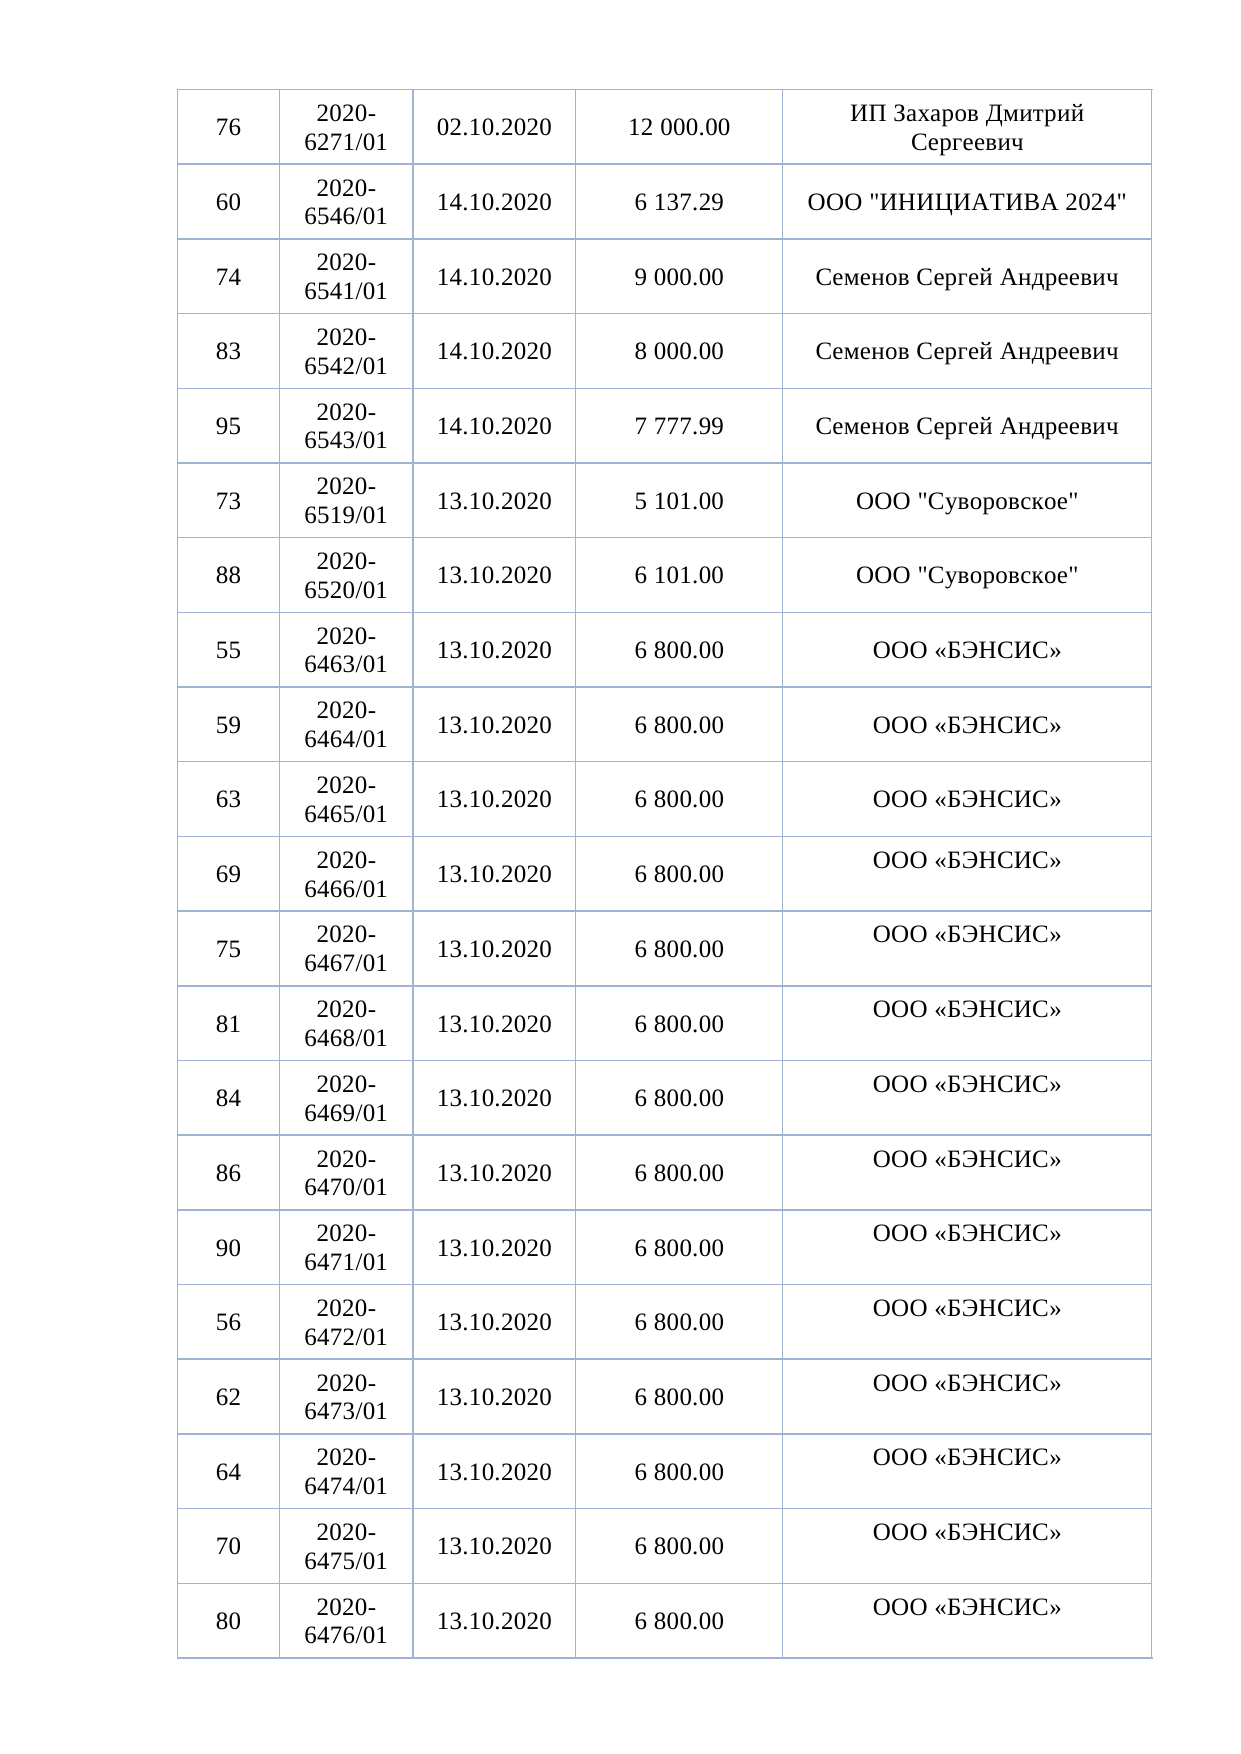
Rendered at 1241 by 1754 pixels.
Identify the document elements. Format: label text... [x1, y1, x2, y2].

table_cell 7 777.99 [576, 389, 782, 462]
table_cell 6 800.00 [576, 1360, 782, 1433]
table_cell 5 101.00 [576, 464, 782, 537]
table_cell 13.10.2020 [414, 837, 575, 910]
table_cell 2020-6465/01 [280, 762, 412, 836]
table_cell 2020-6546/01 [280, 165, 412, 238]
table_cell 2020-6473/01 [280, 1360, 412, 1433]
table_cell 63 [178, 762, 279, 836]
table_cell ООО "ИНИЦИАТИВА 2024" [783, 165, 1151, 238]
table_cell 13.10.2020 [414, 762, 575, 836]
table_cell 13.10.2020 [414, 1285, 575, 1358]
table_cell ООО «БЭНСИС» [783, 1136, 1151, 1209]
table_cell 83 [178, 314, 279, 387]
table_cell 95 [178, 389, 279, 462]
table_cell ООО «БЭНСИС» [783, 1061, 1151, 1134]
table_cell 2020-6541/01 [280, 240, 412, 313]
table_cell 84 [178, 1061, 279, 1134]
table_cell 90 [178, 1211, 279, 1284]
table_cell 13.10.2020 [414, 1509, 575, 1582]
table_cell 13.10.2020 [414, 1061, 575, 1134]
table_cell Семенов Сергей Андреевич [783, 240, 1151, 313]
table_cell 2020-6520/01 [280, 538, 412, 611]
table_cell Семенов Сергей Андреевич [783, 389, 1151, 462]
table_cell 13.10.2020 [414, 688, 575, 761]
table_cell 2020-6470/01 [280, 1136, 412, 1209]
table_cell 64 [178, 1435, 279, 1508]
table_cell 14.10.2020 [414, 240, 575, 313]
table_cell ИП Захаров Дмитрий Сергеевич [783, 90, 1151, 163]
table_cell ООО «БЭНСИС» [783, 613, 1151, 686]
table_cell 13.10.2020 [414, 912, 575, 985]
table_cell 13.10.2020 [414, 613, 575, 686]
table_cell 2020-6467/01 [280, 912, 412, 985]
table_cell 56 [178, 1285, 279, 1358]
table_cell ООО «БЭНСИС» [783, 762, 1151, 836]
table_cell 6 800.00 [576, 912, 782, 985]
table_cell 2020-6464/01 [280, 688, 412, 761]
table_cell 2020-6542/01 [280, 314, 412, 387]
table_cell 6 101.00 [576, 538, 782, 611]
table_cell 6 800.00 [576, 987, 782, 1059]
table_cell 6 800.00 [576, 1509, 782, 1582]
table_cell 2020-6475/01 [280, 1509, 412, 1582]
table_cell 14.10.2020 [414, 389, 575, 462]
table_cell 6 800.00 [576, 1435, 782, 1508]
table_cell 81 [178, 987, 279, 1059]
table_cell 70 [178, 1509, 279, 1582]
table_cell Семенов Сергей Андреевич [783, 314, 1151, 387]
table_cell 14.10.2020 [414, 314, 575, 387]
table_cell 60 [178, 165, 279, 238]
table_cell ООО «БЭНСИС» [783, 1435, 1151, 1508]
table_cell ООО "Суворовское" [783, 538, 1151, 611]
table_cell ООО «БЭНСИС» [783, 837, 1151, 910]
table_cell 02.10.2020 [414, 90, 575, 163]
table_cell 59 [178, 688, 279, 761]
table_cell 6 800.00 [576, 1061, 782, 1134]
table_cell 13.10.2020 [414, 1584, 575, 1657]
table_cell 2020-6474/01 [280, 1435, 412, 1508]
table_cell 13.10.2020 [414, 1211, 575, 1284]
table_cell 13.10.2020 [414, 1435, 575, 1508]
table_cell 6 800.00 [576, 1136, 782, 1209]
table_cell 13.10.2020 [414, 1360, 575, 1433]
table_cell 2020-6476/01 [280, 1584, 412, 1657]
table_cell 88 [178, 538, 279, 611]
table_cell 2020-6543/01 [280, 389, 412, 462]
table_cell 86 [178, 1136, 279, 1209]
table_cell 8 000.00 [576, 314, 782, 387]
table_cell 80 [178, 1584, 279, 1657]
table_cell ООО «БЭНСИС» [783, 1584, 1151, 1657]
table_cell 2020-6471/01 [280, 1211, 412, 1284]
table_cell 13.10.2020 [414, 987, 575, 1059]
table_cell 6 137.29 [576, 165, 782, 238]
table_cell 76 [178, 90, 279, 163]
table_cell 6 800.00 [576, 837, 782, 910]
table_cell 6 800.00 [576, 762, 782, 836]
table_cell 9 000.00 [576, 240, 782, 313]
table_cell 2020-6271/01 [280, 90, 412, 163]
table_cell ООО "Суворовское" [783, 464, 1151, 537]
table_cell 14.10.2020 [414, 165, 575, 238]
table_cell 73 [178, 464, 279, 537]
table_cell 2020-6466/01 [280, 837, 412, 910]
table_cell 12 000.00 [576, 90, 782, 163]
table_cell 6 800.00 [576, 613, 782, 686]
table_cell ООО «БЭНСИС» [783, 912, 1151, 985]
table_cell 55 [178, 613, 279, 686]
table_cell 6 800.00 [576, 1584, 782, 1657]
table_cell 6 800.00 [576, 1285, 782, 1358]
table_cell 2020-6469/01 [280, 1061, 412, 1134]
table_cell ООО «БЭНСИС» [783, 1285, 1151, 1358]
table_cell 2020-6463/01 [280, 613, 412, 686]
table_cell ООО «БЭНСИС» [783, 1211, 1151, 1284]
table_cell 6 800.00 [576, 1211, 782, 1284]
table_cell 2020-6519/01 [280, 464, 412, 537]
table_cell 2020-6468/01 [280, 987, 412, 1059]
table_cell ООО «БЭНСИС» [783, 1509, 1151, 1582]
table_cell ООО «БЭНСИС» [783, 987, 1151, 1059]
table_cell 75 [178, 912, 279, 985]
table_cell 74 [178, 240, 279, 313]
table_cell 6 800.00 [576, 688, 782, 761]
table_cell 2020-6472/01 [280, 1285, 412, 1358]
table_cell 13.10.2020 [414, 538, 575, 611]
table_cell 62 [178, 1360, 279, 1433]
table_cell 13.10.2020 [414, 464, 575, 537]
table_cell 69 [178, 837, 279, 910]
table_cell 13.10.2020 [414, 1136, 575, 1209]
table_cell ООО «БЭНСИС» [783, 688, 1151, 761]
table_cell ООО «БЭНСИС» [783, 1360, 1151, 1433]
